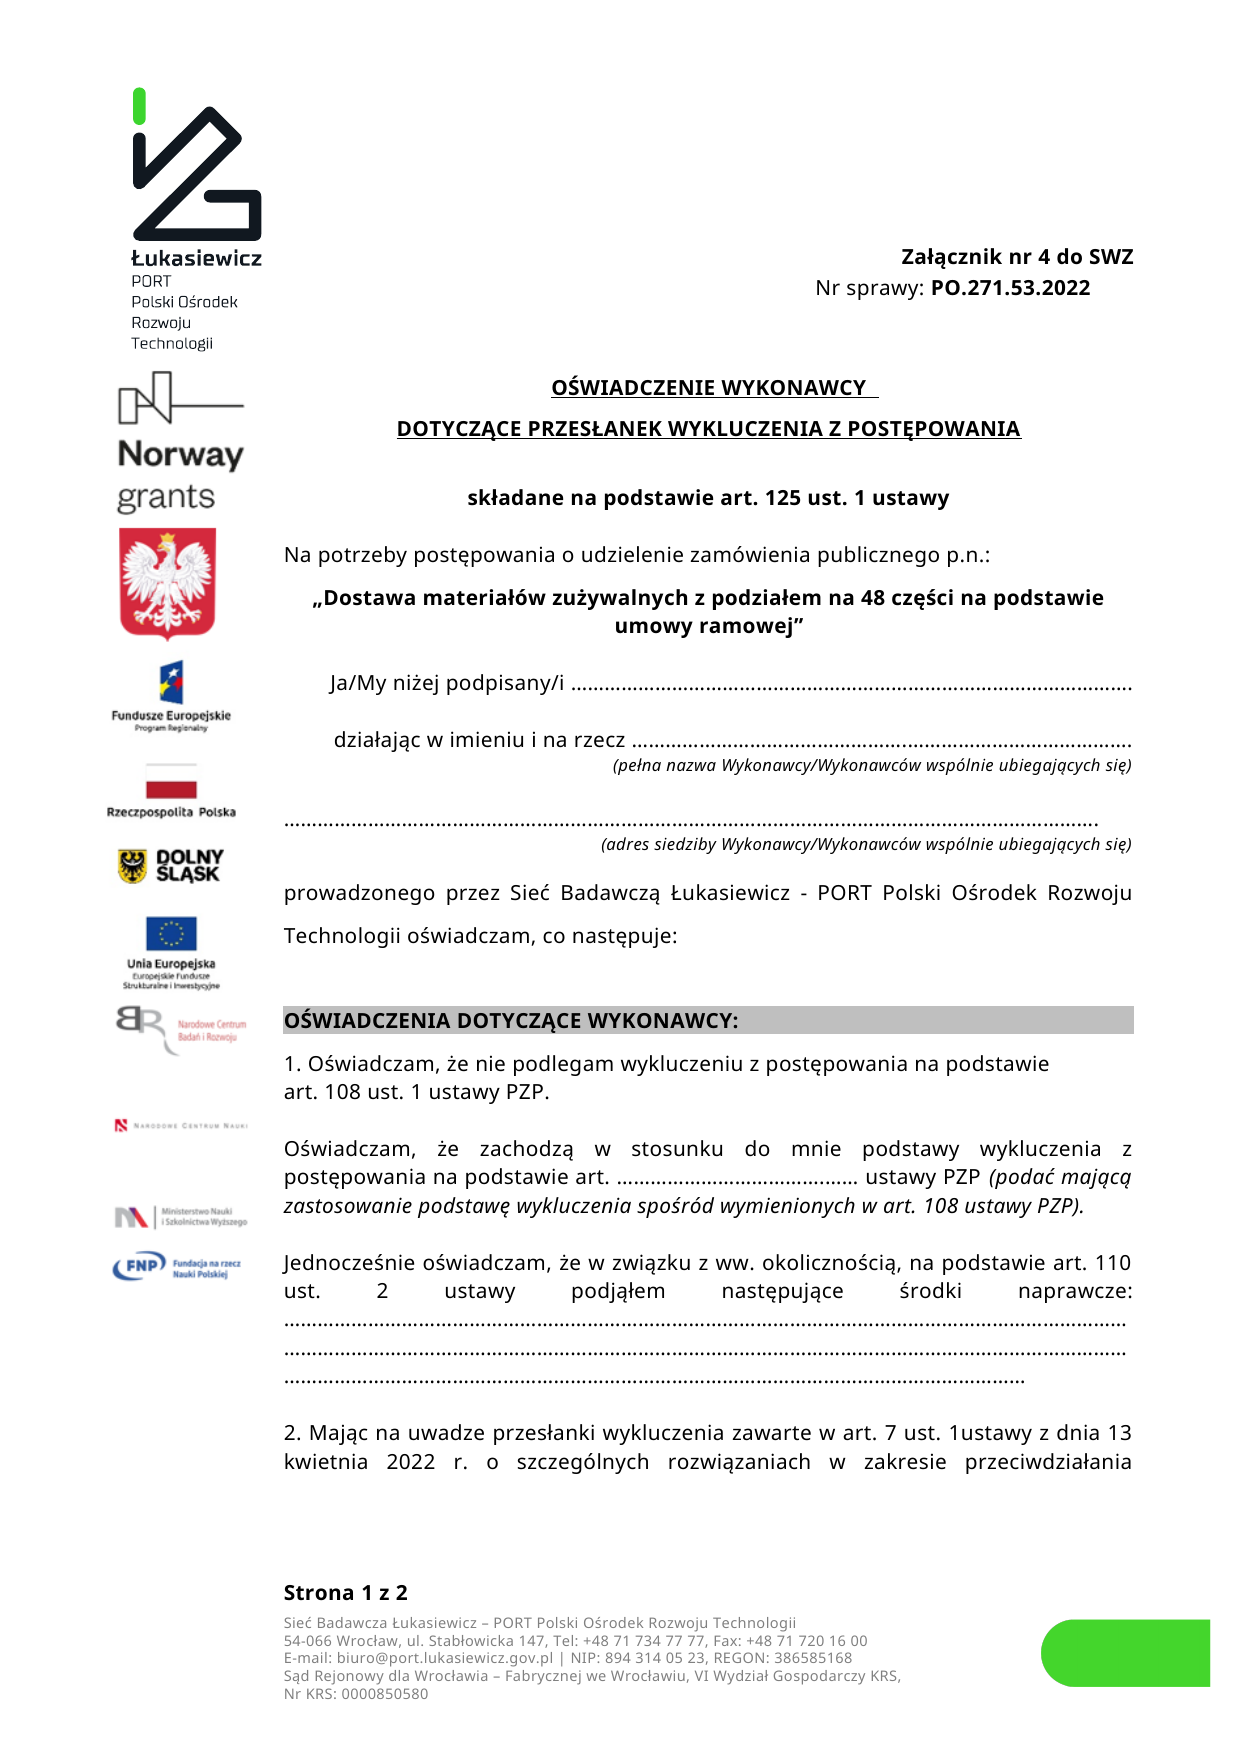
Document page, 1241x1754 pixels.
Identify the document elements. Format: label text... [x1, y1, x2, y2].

text działając w imieniu i na rzecz ………………………………………….…………………………………. (pełna nazwa Wykonawcy/Wykonawców wspólnie ubiegających się) [283, 696, 1134, 776]
text OŚWIADCZENIE WYKONAWCY [283, 373, 1134, 401]
picture [105, 367, 258, 1288]
text Na potrzeby postępowania o udzielenie zamówienia publicznego p.n.: [283, 540, 1134, 568]
text Załącznik nr 4 do SWZ [800, 242, 1134, 271]
text prowadzonego przez Sieć Badawczą Łukasiewicz - PORT Polski Ośrodek Rozwoju Technologii oświadczam, co następuje: [283, 878, 1134, 949]
text Nr sprawy: PO.271.53.2022 [741, 273, 1134, 301]
text DOTYCZĄCE PRZESŁANEK WYKLUCZENIA Z POSTĘPOWANIA [283, 414, 1134, 442]
picture [1037, 1615, 1240, 1754]
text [283, 1418, 1134, 1475]
text składane na podstawie art. 125 ust. 1 ustawy [283, 483, 1134, 512]
text ………………………………………………………………………………………………………………………………. [283, 804, 1134, 833]
text 1. Oświadczam, że nie podlegam wykluczeniu z postępowania na podstawie art. 108 ust. 1 ustawy PZP. [283, 1049, 1134, 1106]
text (adres siedziby Wykonawcy/Wykonawców wspólnie ubiegających się) [283, 833, 1134, 856]
text „Dostawa materiałów zużywalnych z podziałem na 48 części na podstawie umowy ramowej” [283, 583, 1134, 639]
text Jednocześnie oświadczam, że w związku z ww. okolicznością, na podstawie art. 110 ust. 2 ustawy podjąłem następujące środki naprawcze: ……………………………………………………………………………………………………………………………………………………………………………………………………………………………………………………………………………………………………………………………………………………………………………………………… [283, 1248, 1134, 1390]
text Oświadczam, że zachodzą w stosunku do mnie podstawy wykluczenia z postępowania na podstawie art. ……………………………….…… ustawy PZP (podać mającą zastosowanie podstawę wykluczenia spośród wymienionych w art. 108 ustawy PZP). [283, 1134, 1134, 1219]
text OŚWIADCZENIA DOTYCZĄCE WYKONAWCY: [283, 1006, 1134, 1034]
text Ja/My niżej podpisany/i ………………………………………………………………………………………. [283, 668, 1134, 696]
